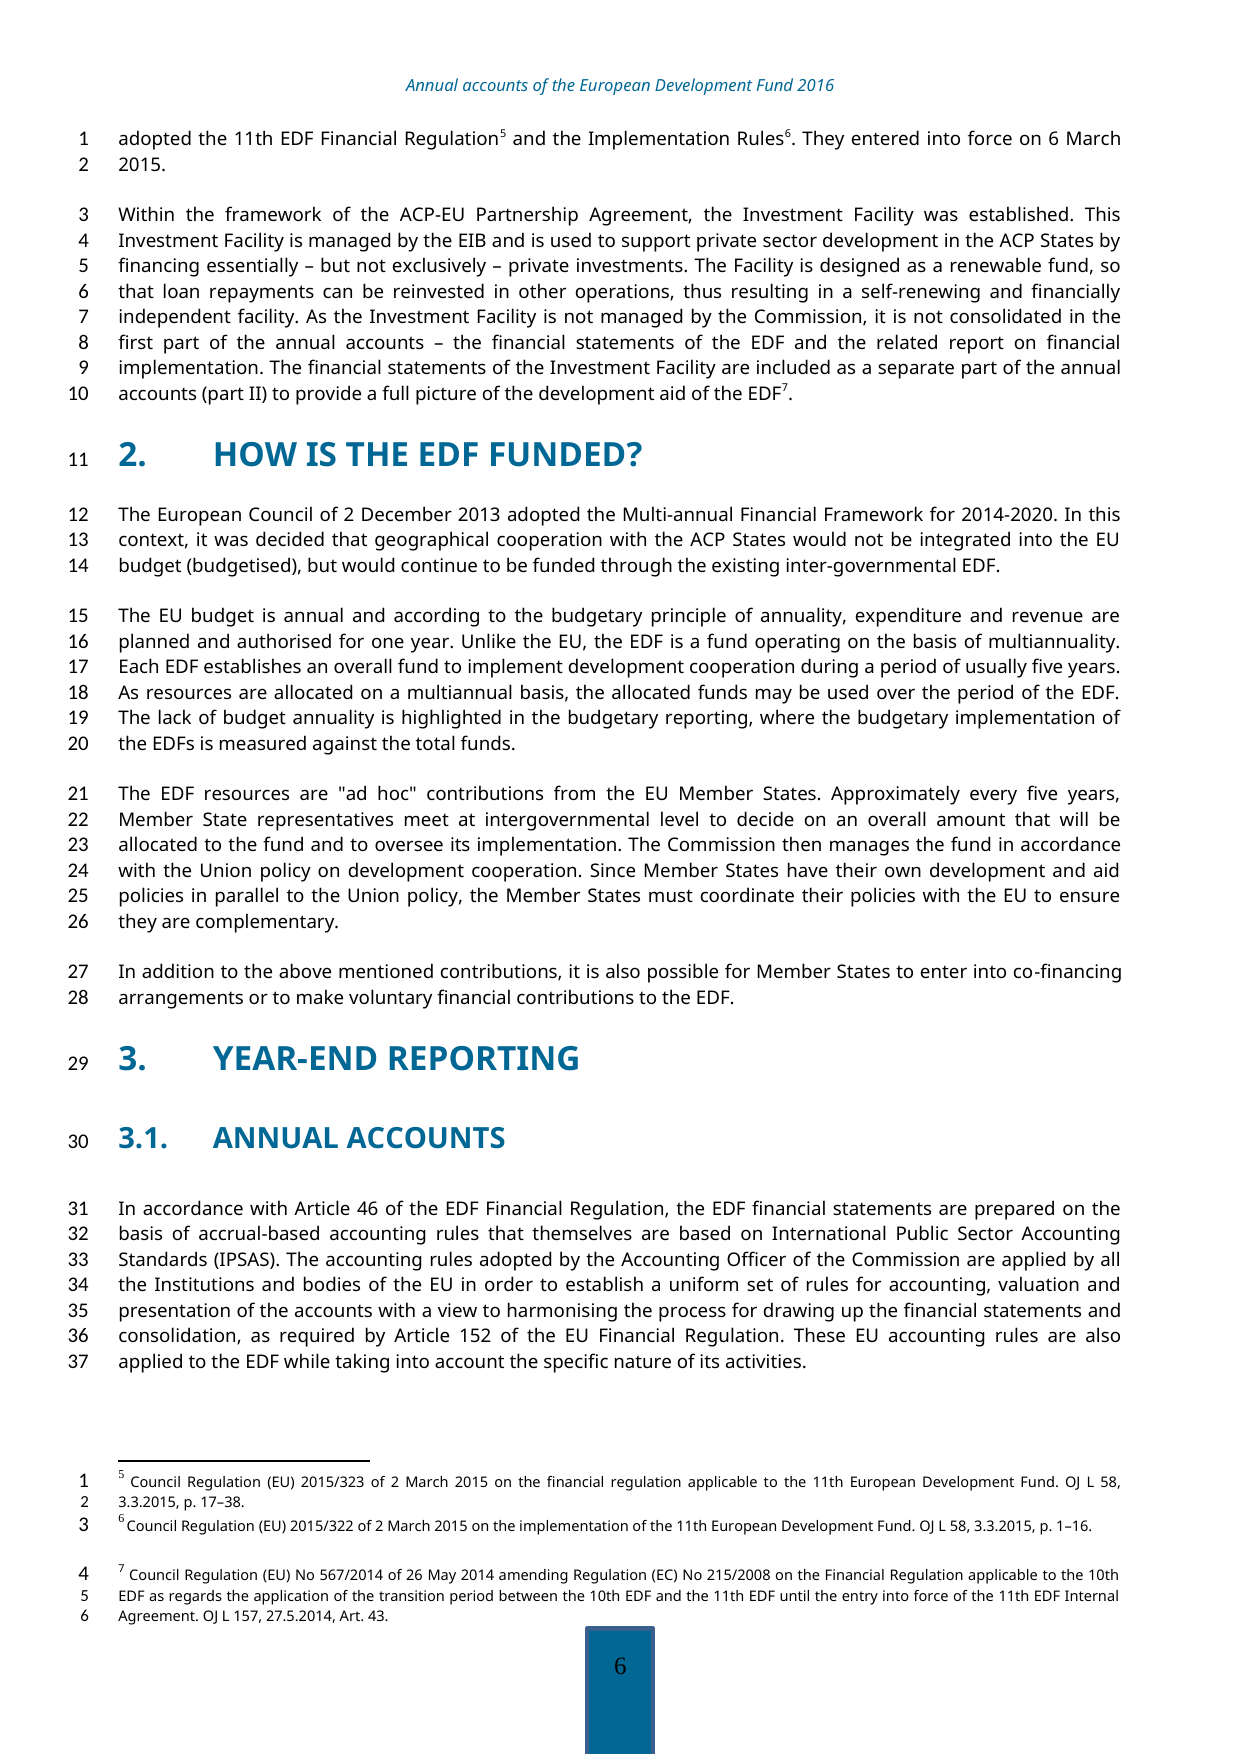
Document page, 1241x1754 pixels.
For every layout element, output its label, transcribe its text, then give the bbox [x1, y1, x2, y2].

text The European Council of 2 December 2013 adopted the Multi-annual Financial Framework for 2014-2020. In this context, it was decided that geographical cooperation with the ACP States would not be integrated into the EU budget (budgetised), but would continue to be funded through the existing inter-governmental EDF. [118, 501, 1122, 577]
list ANNUAL ACCOUNTS [118, 1118, 1122, 1157]
text Within the framework of the ACP-EU Partnership Agreement, the Investment Facility was established. This Investment Facility is managed by the EIB and is used to support private sector development in the ACP States by financing essentially – but not exclusively – private investments. The Facility is designed as a renewable fund, so that loan repayments can be reinvested in other operations, thus resulting in a self-renewing and financially independent facility. As the Investment Facility is not managed by the Commission, it is not consolidated in the first part of the annual accounts – the financial statements of the EDF and the related report on financial implementation. The financial statements of the Investment Facility are included as a separate part of the annual accounts (part II) to provide a full picture of the development aid of the EDF. [118, 201, 1122, 406]
text In addition to the above mentioned contributions, it is also possible for Member States to enter into co-financing arrangements or to make voluntary financial contributions to the EDF. [118, 959, 1122, 1010]
text In accordance with Article 46 of the EDF Financial Regulation, the EDF financial statements are prepared on the basis of accrual-based accounting rules that themselves are based on International Public Sector Accounting Standards (IPSAS). The accounting rules adopted by the Accounting Officer of the Commission are applied by all the Institutions and bodies of the EU in order to establish a uniform set of rules for accounting, valuation and presentation of the accounts with a view to harmonising the process for drawing up the financial statements and consolidation, as required by Article 152 of the EU Financial Regulation. These EU accounting rules are also applied to the EDF while taking into account the specific nature of its activities. [118, 1195, 1122, 1373]
text The EU budget is annual and according to the budgetary principle of annuality, expenditure and revenue are planned and authorised for one year. Unlike the EU, the EDF is a fund operating on the basis of multiannuality. Each EDF establishes an overall fund to implement development cooperation during a period of usually five years. As resources are allocated on a multiannual basis, the allocated funds may be used over the period of the EDF. The lack of budget annuality is highlighted in the budgetary reporting, where the budgetary implementation of the EDFs is measured against the total funds. [118, 602, 1122, 756]
list YEAR-END REPORTING [118, 1035, 1122, 1080]
text The EDF resources are "ad hoc" contributions from the EU Member States. Approximately every five years, Member State representatives meet at intergovernmental level to decide on an overall amount that will be allocated to the fund and to oversee its implementation. The Commission then manages the fund in accordance with the Union policy on development cooperation. Since Member States have their own development and aid policies in parallel to the Union policy, the Member States must coordinate their policies with the EU to ensure they are complementary. [118, 781, 1122, 934]
list HOW IS THE EDF FUNDED? [118, 431, 1122, 476]
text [118, 125, 1122, 176]
